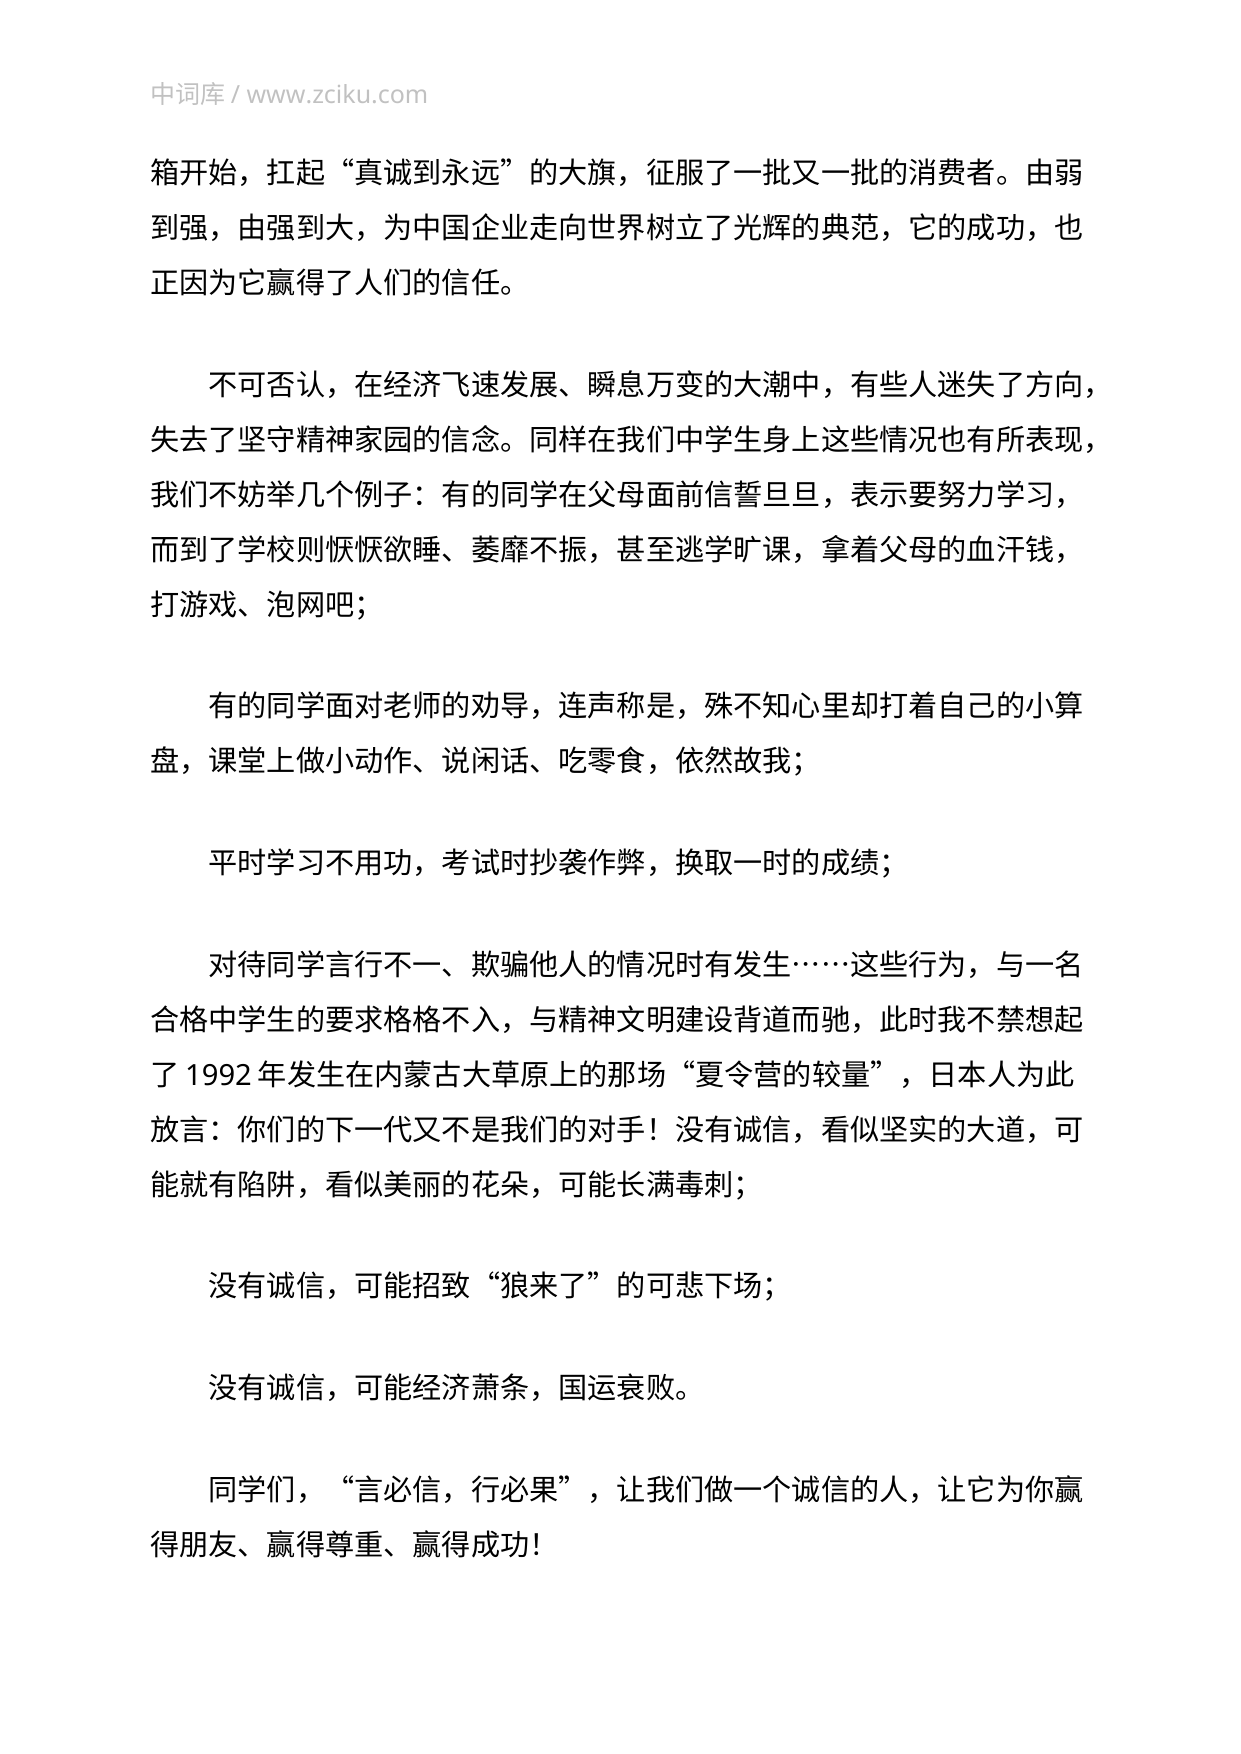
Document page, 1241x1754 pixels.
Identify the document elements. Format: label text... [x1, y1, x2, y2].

text 没有诚信，可能招致“狼来了”的可悲下场； [150, 1263, 1090, 1305]
text 没有诚信，可能经济萧条，国运衰败。 [150, 1364, 1090, 1407]
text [150, 150, 1090, 302]
text 有的同学面对老师的劝导，连声称是，殊不知心里却打着自己的小算盘，课堂上做小动作、说闲话、吃零食，依然故我； [150, 683, 1090, 780]
text 平时学习不用功，考试时抄袭作弊，换取一时的成绩； [150, 839, 1090, 882]
text 同学们，“言必信，行必果”，让我们做一个诚信的人，让它为你赢得朋友、赢得尊重、赢得成功！ [150, 1466, 1090, 1563]
text 不可否认，在经济飞速发展、瞬息万变的大潮中，有些人迷失了方向，失去了坚守精神家园的信念。同样在我们中学生身上这些情况也有所表现，我们不妨举几个例子：有的同学在父母面前信誓旦旦，表示要努力学习，而到了学校则恹恹欲睡、萎靡不振，甚至逃学旷课，拿着父母的血汗钱，打游戏、泡网吧； [150, 362, 1090, 623]
text 对待同学言行不一、欺骗他人的情况时有发生……这些行为，与一名合格中学生的要求格格不入，与精神文明建设背道而驰，此时我不禁想起了1992年发生在内蒙古大草原上的那场“夏令营的较量”，日本人为此放言：你们的下一代又不是我们的对手！没有诚信，看似坚实的大道，可能就有陷阱，看似美丽的花朵，可能长满毒刺； [150, 941, 1090, 1203]
